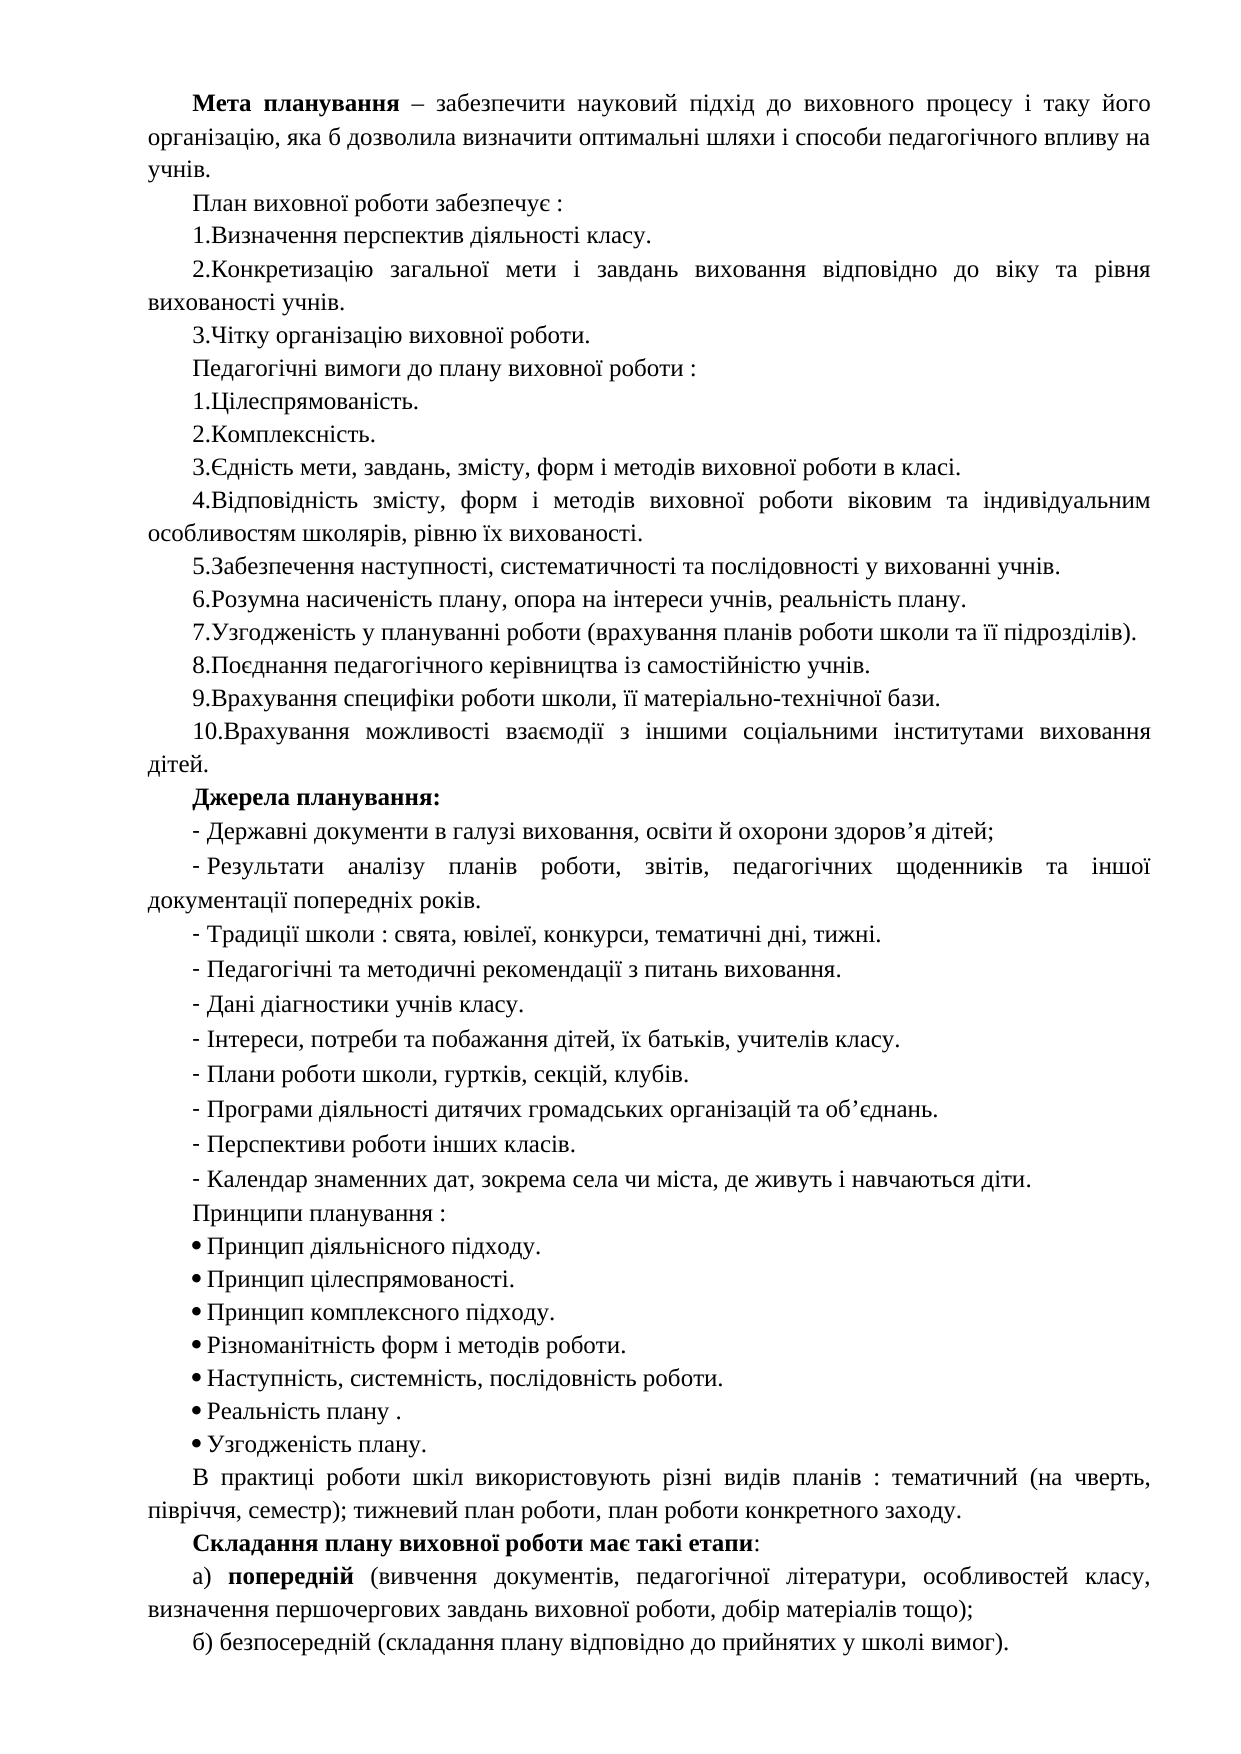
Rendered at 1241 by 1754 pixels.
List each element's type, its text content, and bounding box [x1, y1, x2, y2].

list Узгодженість плану. [148, 1429, 1152, 1458]
list Традиції школи : свята, ювілеї, конкурси, тематичні дні, тижні. [148, 918, 1152, 948]
list Принцип комплексного підходу. [148, 1297, 1152, 1326]
list Результати аналізу планів роботи, звітів, педагогічних щоденників та іншої документації попередніх років. [148, 850, 1152, 913]
list Принцип діяльнісного підходу. [148, 1231, 1152, 1259]
text 10.Врахування можливості взаємодії з іншими соціальними інститутами виховання дітей. [148, 716, 1152, 778]
list Календар знаменних дат, зокрема села чи міста, де живуть і навчаються діти. [148, 1163, 1152, 1193]
text 2.Комплексність. [148, 419, 1152, 447]
text В практиці роботи шкіл використовують різні видів планів : тематичний (на чверть, півріччя, семестр); тижневий план роботи, план роботи конкретного заходу. [148, 1462, 1152, 1524]
list Наступність, системність, послідовність роботи. [148, 1363, 1152, 1392]
list Різноманітність форм і методів роботи. [148, 1330, 1152, 1359]
text 8.Поєднання педагогічного керівництва із самостійністю учнів. [148, 650, 1152, 679]
text Принципи планування : [148, 1198, 1152, 1227]
list Реальність плану . [148, 1396, 1152, 1425]
text 2.Конкретизацію загальної мети і завдань виховання відповідно до віку та рівня вихованості учнів. [148, 254, 1152, 315]
text 4.Відповідність змісту, форм і методів виховної роботи віковим та індивідуальним особливостям школярів, рівню їх вихованості. [148, 485, 1152, 547]
text 9.Врахування специфіки роботи школи, її матеріально-технічної бази. [148, 683, 1152, 712]
text 6.Розумна насиченість плану, опора на інтереси учнів, реальність плану. [148, 584, 1152, 613]
text План виховної роботи забезпечує : [148, 188, 1152, 216]
list Інтереси, потреби та побажання дітей, їх батьків, учителів класу. [148, 1023, 1152, 1053]
text Мета планування – забезпечити науковий підхід до виховного процесу і таку його організацію, яка б дозволила визначити оптимальні шляхи і способи педагогічного впливу на учнів. [148, 88, 1152, 183]
list Програми діяльності дитячих громадських організацій та об’єднань. [148, 1093, 1152, 1123]
text 3.Єдність мети, завдань, змісту, форм і методів виховної роботи в класі. [148, 452, 1152, 481]
text Джерела планування: [148, 782, 1152, 811]
list Перспективи роботи інших класів. [148, 1128, 1152, 1158]
list Державні документи в галузі виховання, освіти й охорони здоров’я дітей; [148, 815, 1152, 846]
text 3.Чітку організацію виховної роботи. [148, 320, 1152, 348]
text 5.Забезпечення наступності, систематичності та послідовності у вихованні учнів. [148, 551, 1152, 579]
text Складання плану виховної роботи має такі етапи: [148, 1528, 1152, 1557]
text 1.Цілеспрямованість. [148, 386, 1152, 414]
text 7.Узгодженість у плануванні роботи (врахування планів роботи школи та її підрозділів). [148, 617, 1152, 646]
list Плани роботи школи, гуртків, секцій, клубів. [148, 1058, 1152, 1088]
list Принцип цілеспрямованості. [148, 1264, 1152, 1293]
list Дані діагностики учнів класу. [148, 988, 1152, 1018]
text Педагогічні вимоги до плану виховної роботи : [148, 353, 1152, 381]
text 1.Визначення перспектив діяльності класу. [148, 221, 1152, 249]
list Педагогічні та методичні рекомендації з питань виховання. [148, 953, 1152, 983]
text б) безпосередній (складання плану відповідно до прийнятих у школі вимог). [148, 1627, 1152, 1656]
text а) попередній (вивчення документів, педагогічної літератури, особливостей класу, визначення першочергових завдань виховної роботи, добір матеріалів тощо); [148, 1561, 1152, 1623]
